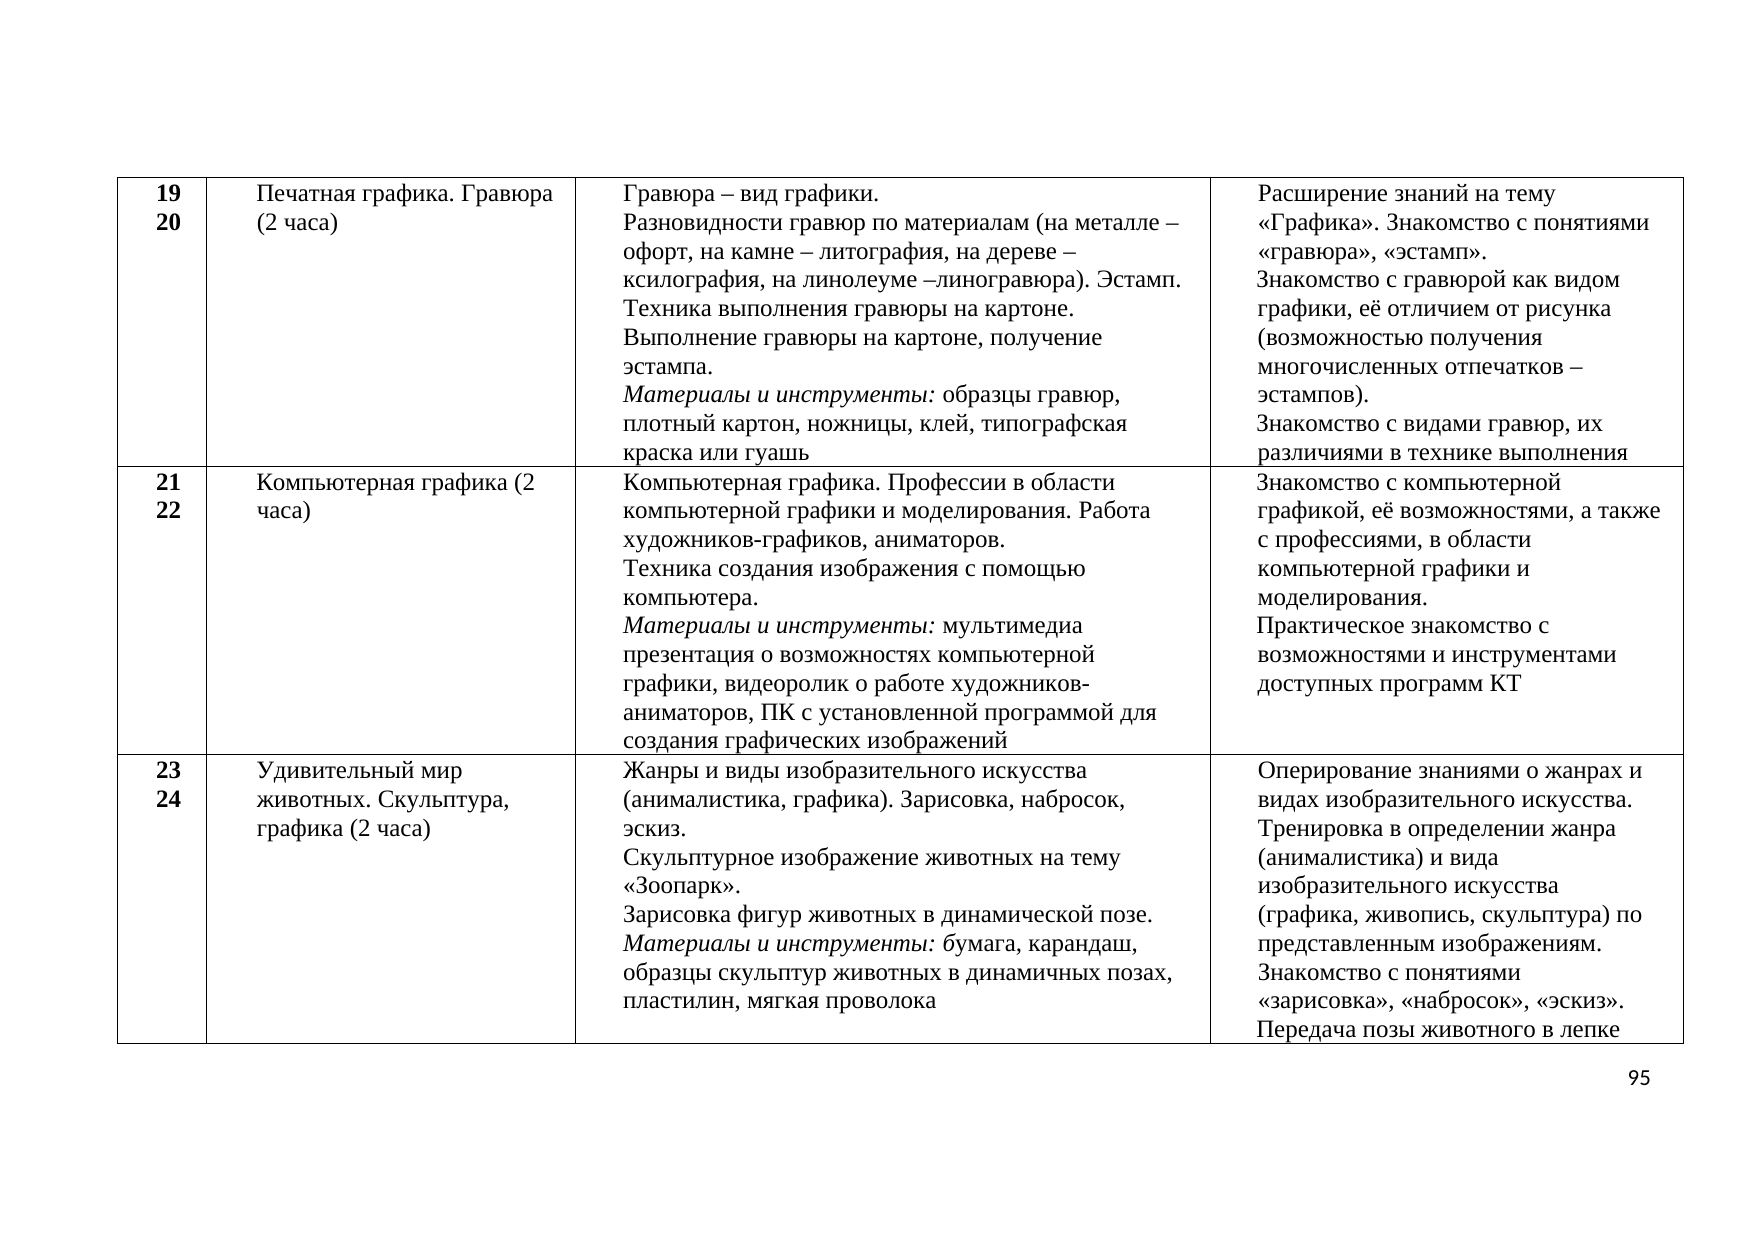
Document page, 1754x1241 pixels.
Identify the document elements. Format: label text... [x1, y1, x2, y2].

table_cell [207, 755, 575, 1043]
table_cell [1211, 755, 1683, 1043]
table_cell Компьютерная графика (2 часа) [207, 467, 575, 754]
table_cell 23 24 [118, 755, 206, 1043]
table_cell Знакомство с компьютерной графикой, её возможностями, а также с профессиями, в области компьютерной графики и моделирования. Практическое знакомство с возможностями и инструментами доступных программ КТ [1211, 467, 1683, 754]
table_cell 21 22 [118, 467, 206, 754]
table_cell Компьютерная графика. Профессии в области компьютерной графики и моделирования. Работа художников-графиков, аниматоров. Техника создания изображения с помощью компьютера. Материалы и инструменты: мультимедиа презентация о возможностях компьютерной графики, видеоролик о работе художников-аниматоров, ПК с установленной программой для создания графических изображений [576, 467, 1210, 754]
table_cell Печатная графика. Гравюра (2 часа) [207, 178, 575, 466]
table_cell Расширение знаний на тему «Графика». Знакомство с понятиями «гравюра», «эстамп». Знакомство с гравюрой как видом графики, её отличием от рисунка (возможностью получения многочисленных отпечатков – эстампов). Знакомство с видами гравюр, их различиями в технике выполнения [1211, 178, 1683, 466]
table_cell 19 20 [118, 178, 206, 466]
table_cell Гравюра – вид графики. Разновидности гравюр по материалам (на металле – офорт, на камне – литография, на дереве – ксилография, на линолеуме –линогравюра). Эстамп. Техника выполнения гравюры на картоне. Выполнение гравюры на картоне, получение эстампа. Материалы и инструменты: образцы гравюр, плотный картон, ножницы, клей, типографская краска или гуашь [576, 178, 1210, 466]
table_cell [576, 755, 1210, 1043]
